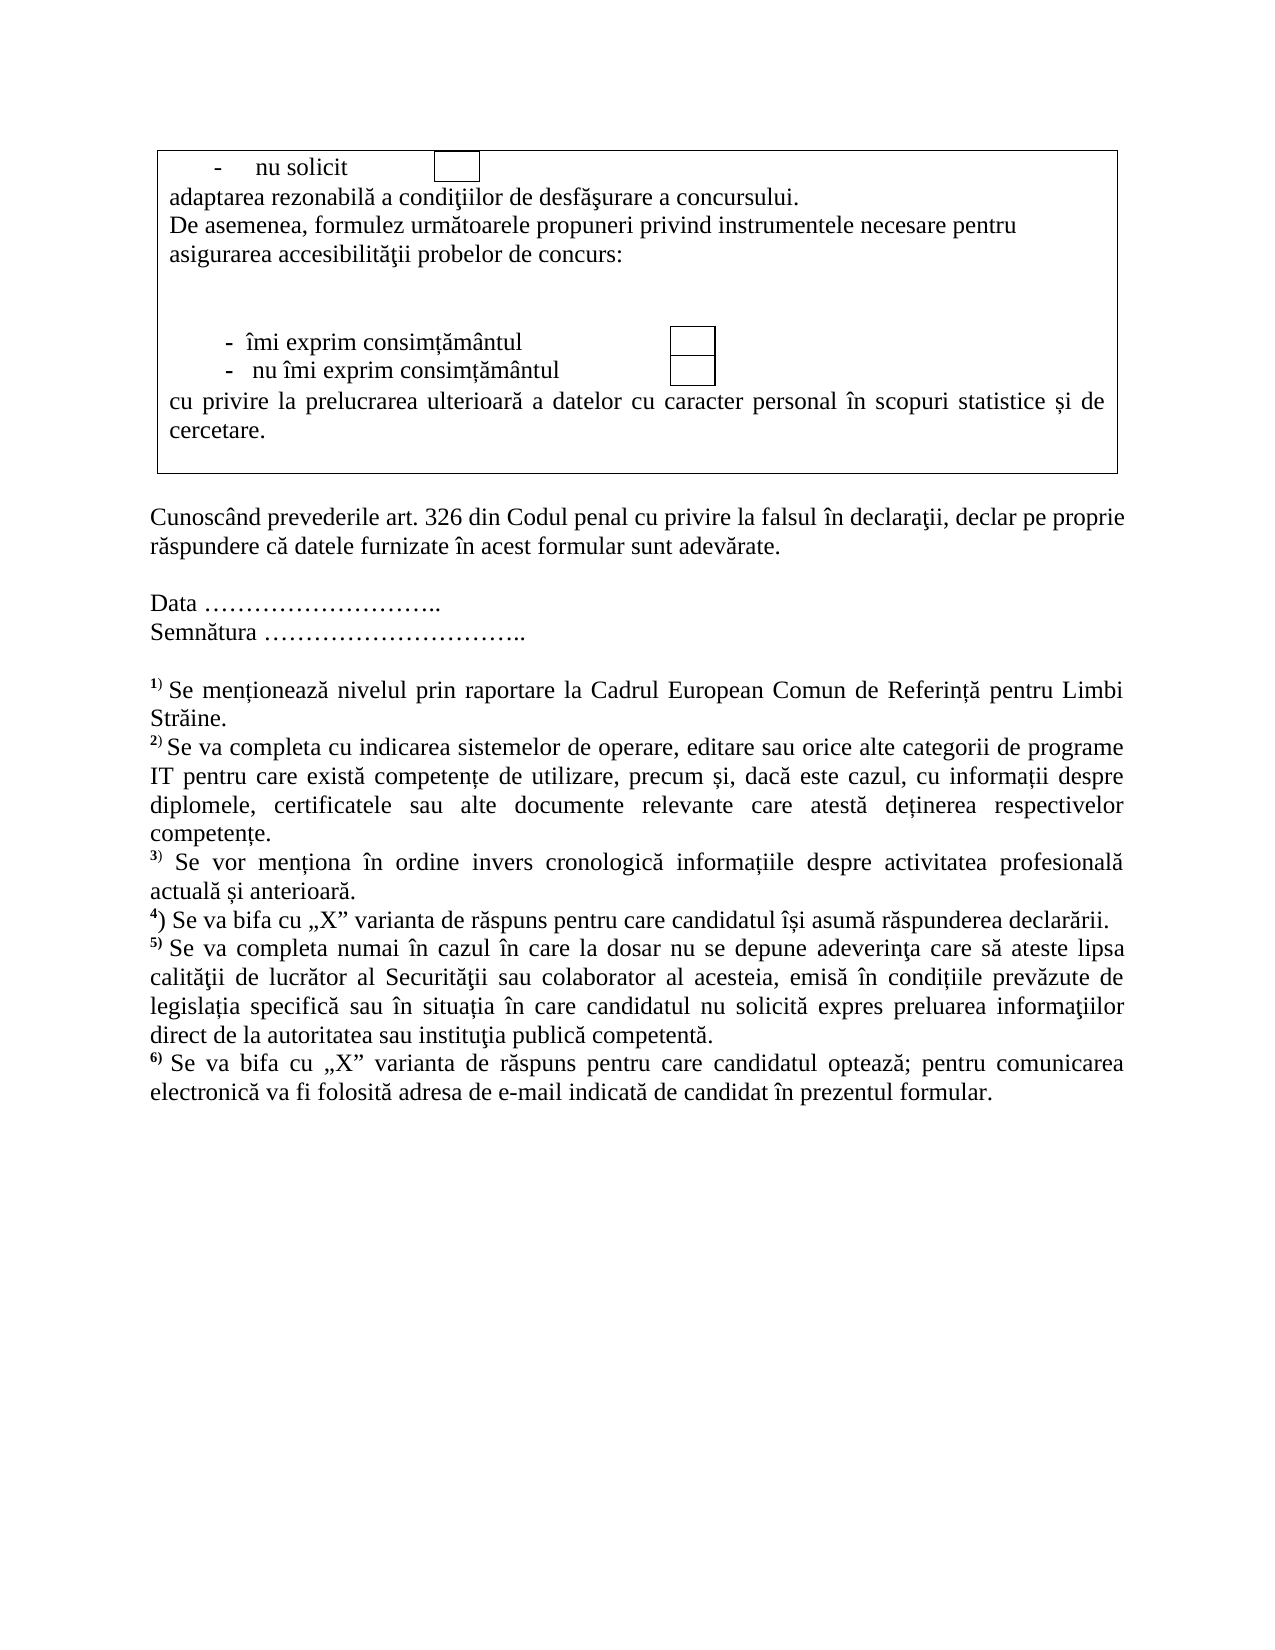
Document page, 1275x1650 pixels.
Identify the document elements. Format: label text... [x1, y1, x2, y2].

text 5) Se va completa numai în cazul în care la dosar nu se depune adeverinţa care să ateste lipsa calităţii de lucrător al Securităţii sau colaborator al acesteia, emisă în condițiile prevăzute de legislația specifică sau în situația în care candidatul nu solicită expres preluarea informaţiilor direct de la autoritatea sau instituţia publică competentă. [150, 933, 1125, 1048]
text Cunoscând prevederile art. 326 din Codul penal cu privire la falsul în declaraţii, declar pe proprie răspundere că datele furnizate în acest formular sunt adevărate. [150, 502, 1125, 560]
text 4) Se va bifa cu „X” varianta de răspuns pentru care candidatul își asumă răspunderea declarării. [150, 905, 1125, 933]
text 6) Se va bifa cu „X” varianta de răspuns pentru care candidatul optează; pentru comunicarea electronică va fi folosită adresa de e-mail indicată de candidat în prezentul formular. [150, 1048, 1125, 1106]
text 1) Se menționează nivelul prin raportare la Cadrul European Comun de Referință pentru Limbi Străine. [150, 675, 1125, 732]
text Semnătura ………………………….. [150, 617, 1125, 646]
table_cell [158, 151, 1117, 472]
text Data ……………………….. [150, 588, 1125, 617]
text 2) Se va completa cu indicarea sistemelor de operare, editare sau orice alte categorii de programe IT pentru care există competențe de utilizare, precum și, dacă este cazul, cu informații despre diplomele, certificatele sau alte documente relevante care atestă deținerea respectivelor competențe. [150, 732, 1125, 847]
text 3) Se vor menționa în ordine invers cronologică informațiile despre activitatea profesională actuală și anterioară. [150, 847, 1125, 905]
